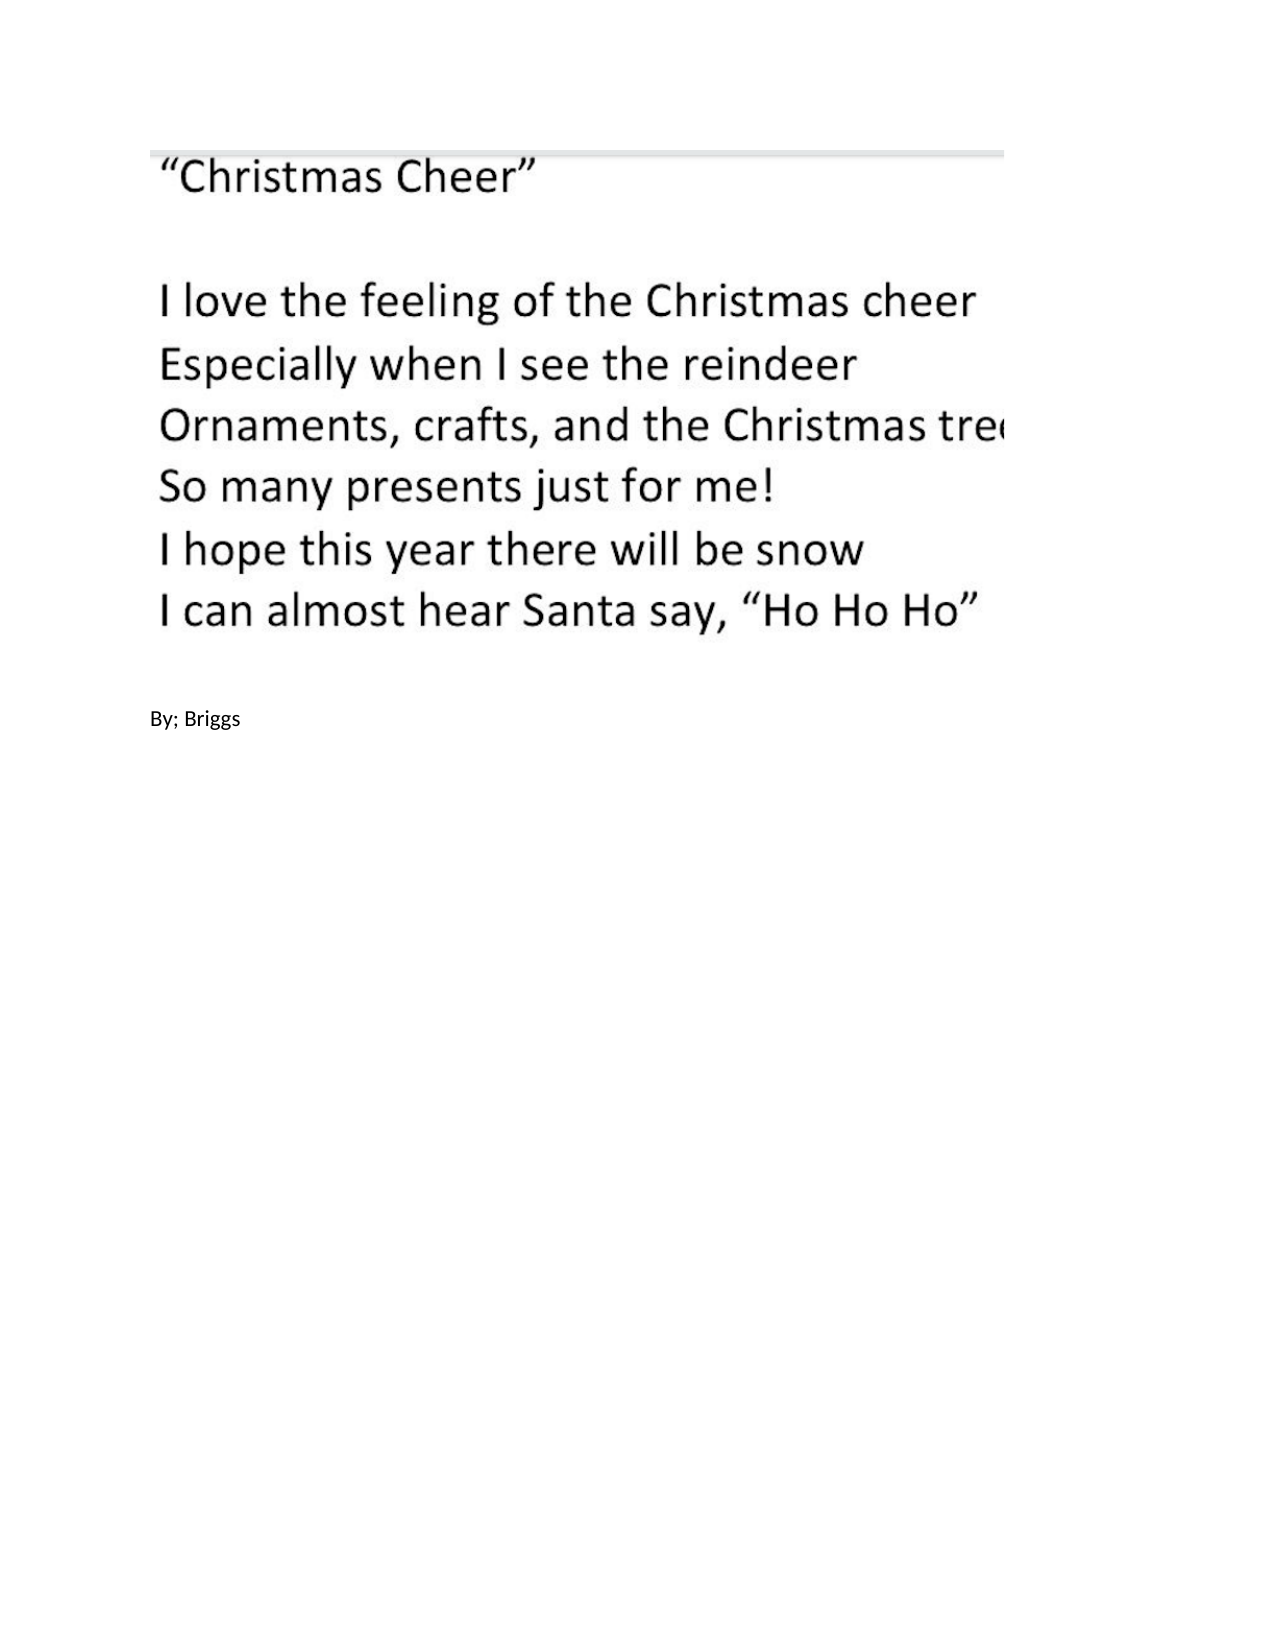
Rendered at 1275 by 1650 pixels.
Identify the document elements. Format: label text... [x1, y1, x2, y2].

picture [150, 150, 1005, 648]
text By; Briggs [150, 704, 1125, 732]
